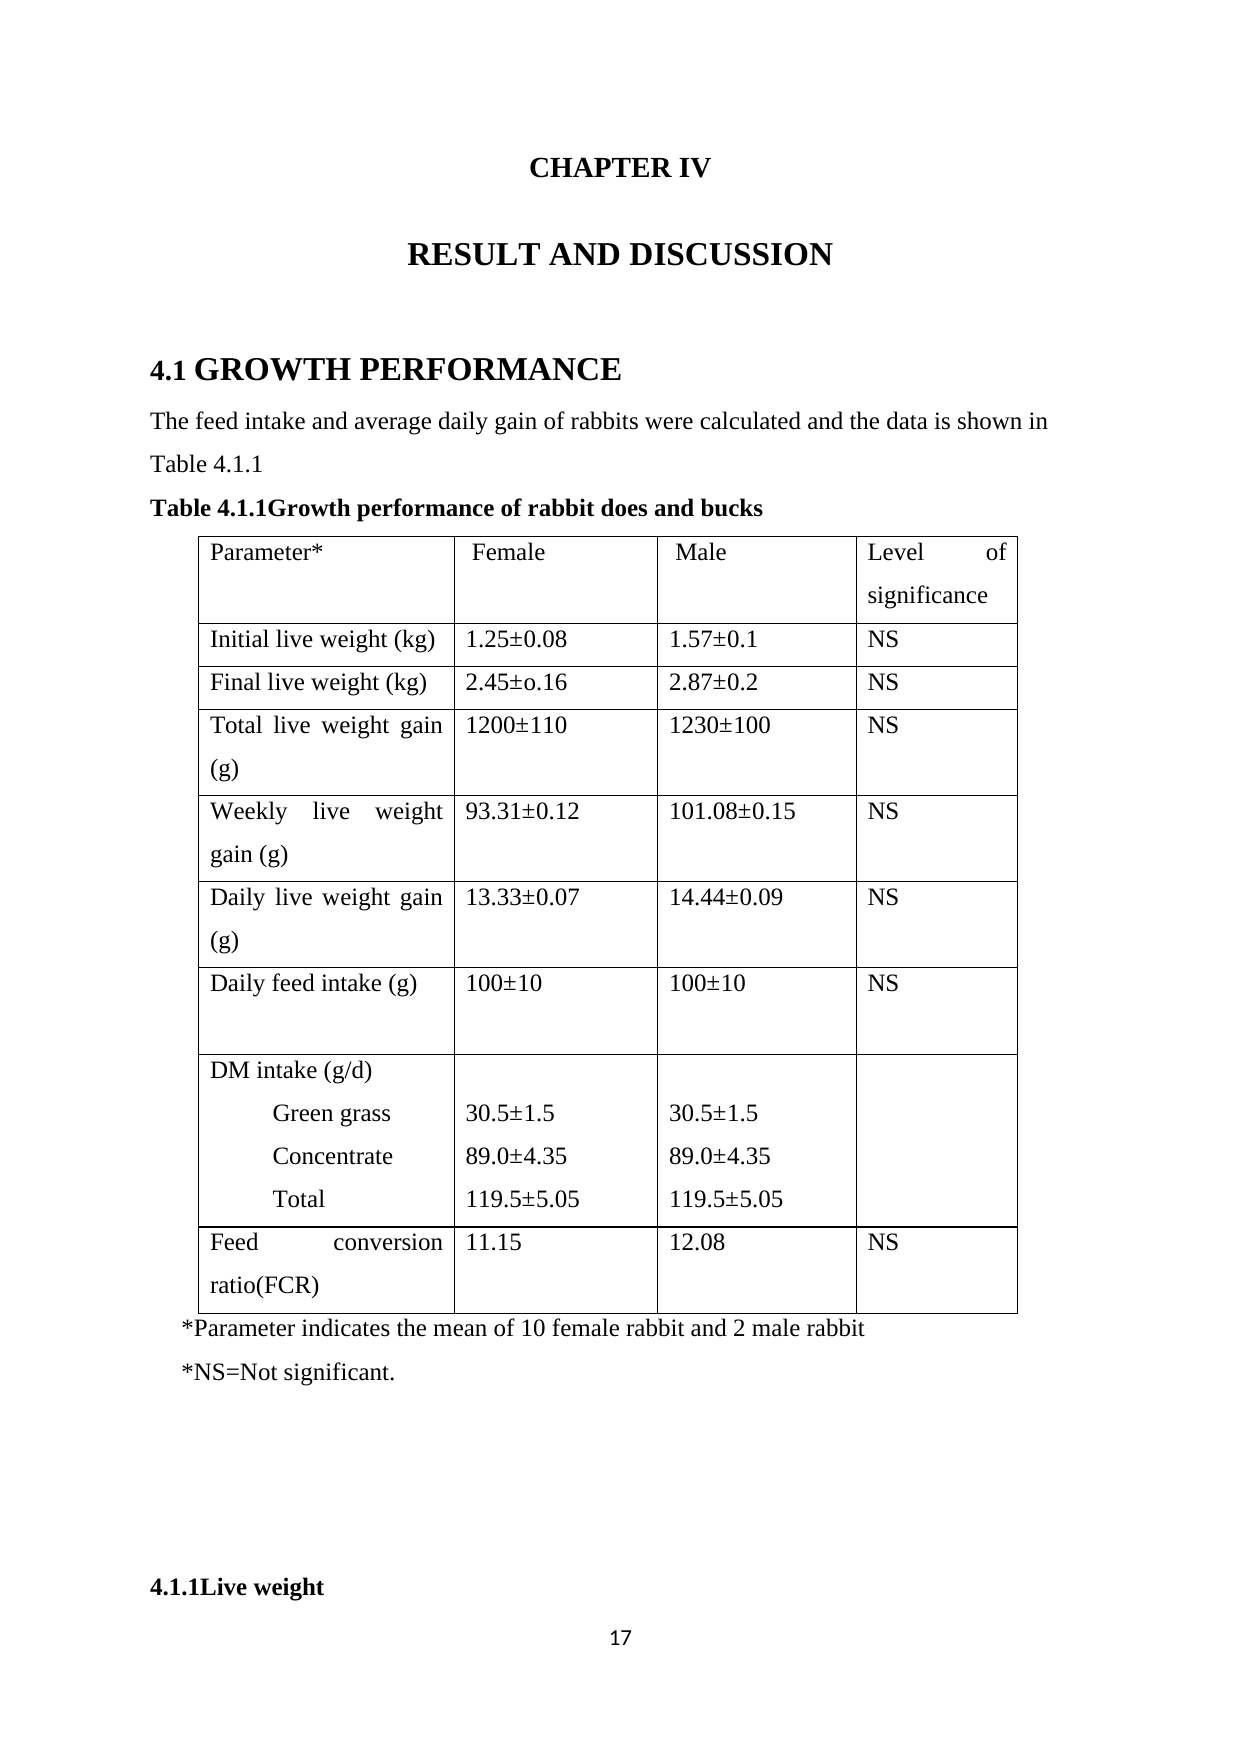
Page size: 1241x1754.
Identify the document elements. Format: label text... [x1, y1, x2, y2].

table_cell 10010 [455, 968, 657, 1054]
table_cell 101.080.15 [658, 796, 856, 881]
table_cell 2.45o.16 [455, 667, 657, 709]
table_cell 93.310.12 [455, 796, 657, 881]
text RESULT AND DISCUSSION [150, 234, 1090, 272]
table_header Male [658, 537, 856, 623]
text *NS=Not significant. [150, 1357, 1090, 1385]
table_cell 13.330.07 [455, 882, 657, 967]
text Table 4.1.1Growth performance of rabbit does and bucks [150, 493, 1090, 521]
table_cell 10010 [658, 968, 856, 1054]
table_cell NS [857, 710, 1017, 795]
table_cell Feed conversion ratio(FCR) [199, 1228, 454, 1312]
table_cell 1230100 [658, 710, 856, 795]
table_cell 11.15 [455, 1228, 657, 1312]
table_cell Daily feed intake (g) [199, 968, 454, 1054]
table_cell NS [857, 667, 1017, 709]
table_cell 1200110 [455, 710, 657, 795]
table_header Parameter* [199, 537, 454, 623]
table_cell 12.08 [658, 1228, 856, 1312]
text 4.1 GROWTH PERFORMANCE [150, 349, 1090, 387]
table_cell Daily live weight gain (g) [199, 882, 454, 967]
text 4.1.1Live weight [150, 1572, 1090, 1601]
table_cell NS [857, 1228, 1017, 1312]
text *Parameter indicates the mean of 10 female rabbit and 2 male rabbit [150, 1313, 1090, 1342]
table_cell DM intake (g/d) Green grass Concentrate Total [199, 1055, 454, 1226]
table_cell 1.250.08 [455, 624, 657, 666]
table_cell 1.570.1 [658, 624, 856, 666]
table_cell 30.51.5 89.04.35 119.55.05 [658, 1055, 856, 1226]
table_cell Initial live weight (kg) [199, 624, 454, 666]
table_cell 14.440.09 [658, 882, 856, 967]
table_header Level of significance [857, 537, 1017, 623]
table_header Female [455, 537, 657, 623]
table_cell NS [857, 882, 1017, 967]
table_cell 30.51.5 89.04.35 119.55.05 [455, 1055, 657, 1226]
table_cell 2.870.2 [658, 667, 856, 709]
table_cell [857, 1055, 1017, 1226]
table_cell NS [857, 968, 1017, 1054]
table_cell Weekly live weight gain (g) [199, 796, 454, 881]
table_cell Total live weight gain (g) [199, 710, 454, 795]
text The feed intake and average daily gain of rabbits were calculated and the data is shown in Table 4.1.1 [150, 406, 1090, 478]
table_cell Final live weight (kg) [199, 667, 454, 709]
table_cell NS [857, 624, 1017, 666]
table_cell NS [857, 796, 1017, 881]
text CHAPTER IV [150, 150, 1090, 183]
